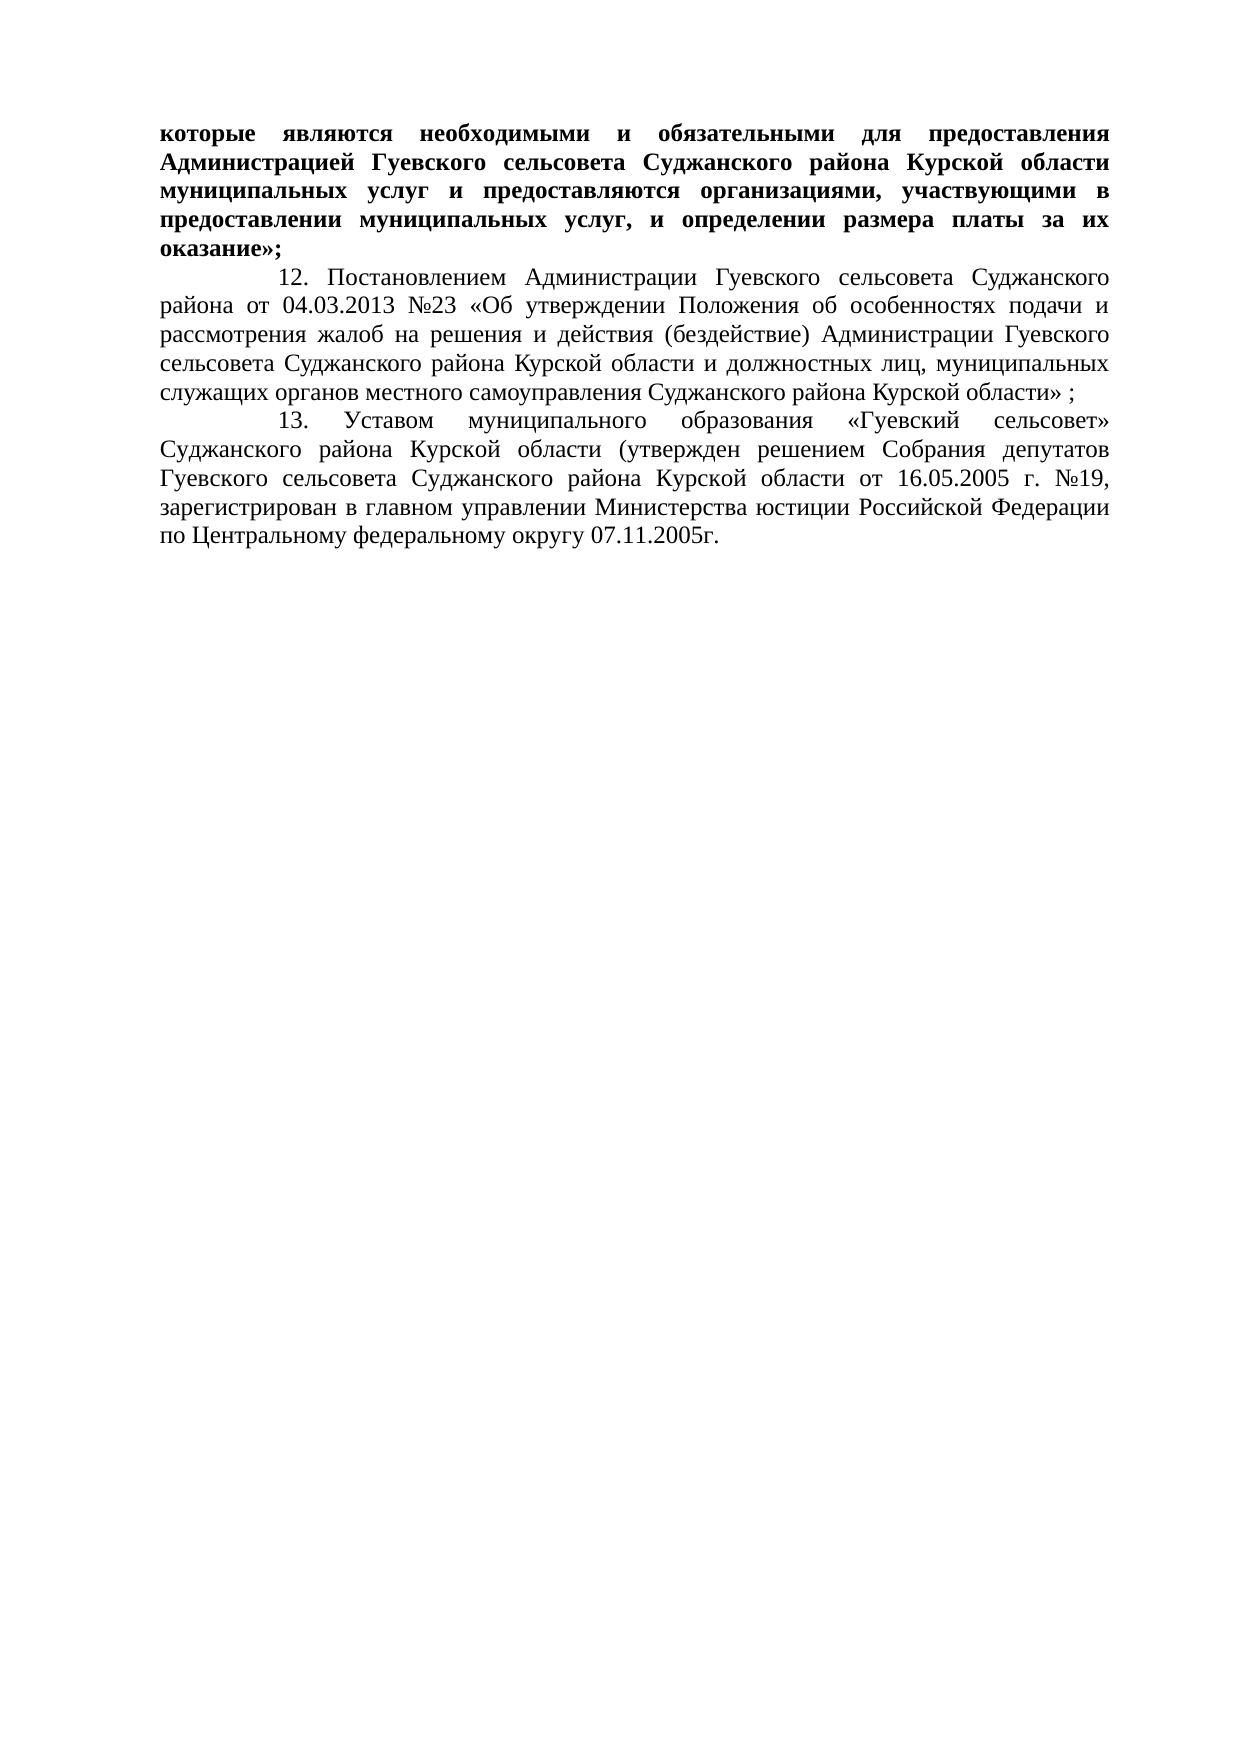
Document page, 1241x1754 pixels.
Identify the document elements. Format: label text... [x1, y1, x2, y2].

text 12. Постановлением Администрации Гуевского сельсовета Суджанского района от 04.03.2013 №23 «Об утверждении Положения об особенностях подачи и рассмотрения жалоб на решения и действия (бездействие) Администрации Гуевского сельсовета Суджанского района Курской области и должностных лиц, муниципальных служащих органов местного самоуправления Суджанского района Курской области» ; [159, 262, 1110, 406]
text 13. Уставом муниципального образования «Гуевский сельсовет» Суджанского района Курской области (утвержден решением Собрания депутатов Гуевского сельсовета Суджанского района Курской области от 16.05.2005 г. №19, зарегистрирован в главном управлении Министерства юстиции Российской Федерации по Центральному федеральному округу 07.11.2005г. [159, 406, 1110, 549]
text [159, 118, 1110, 262]
